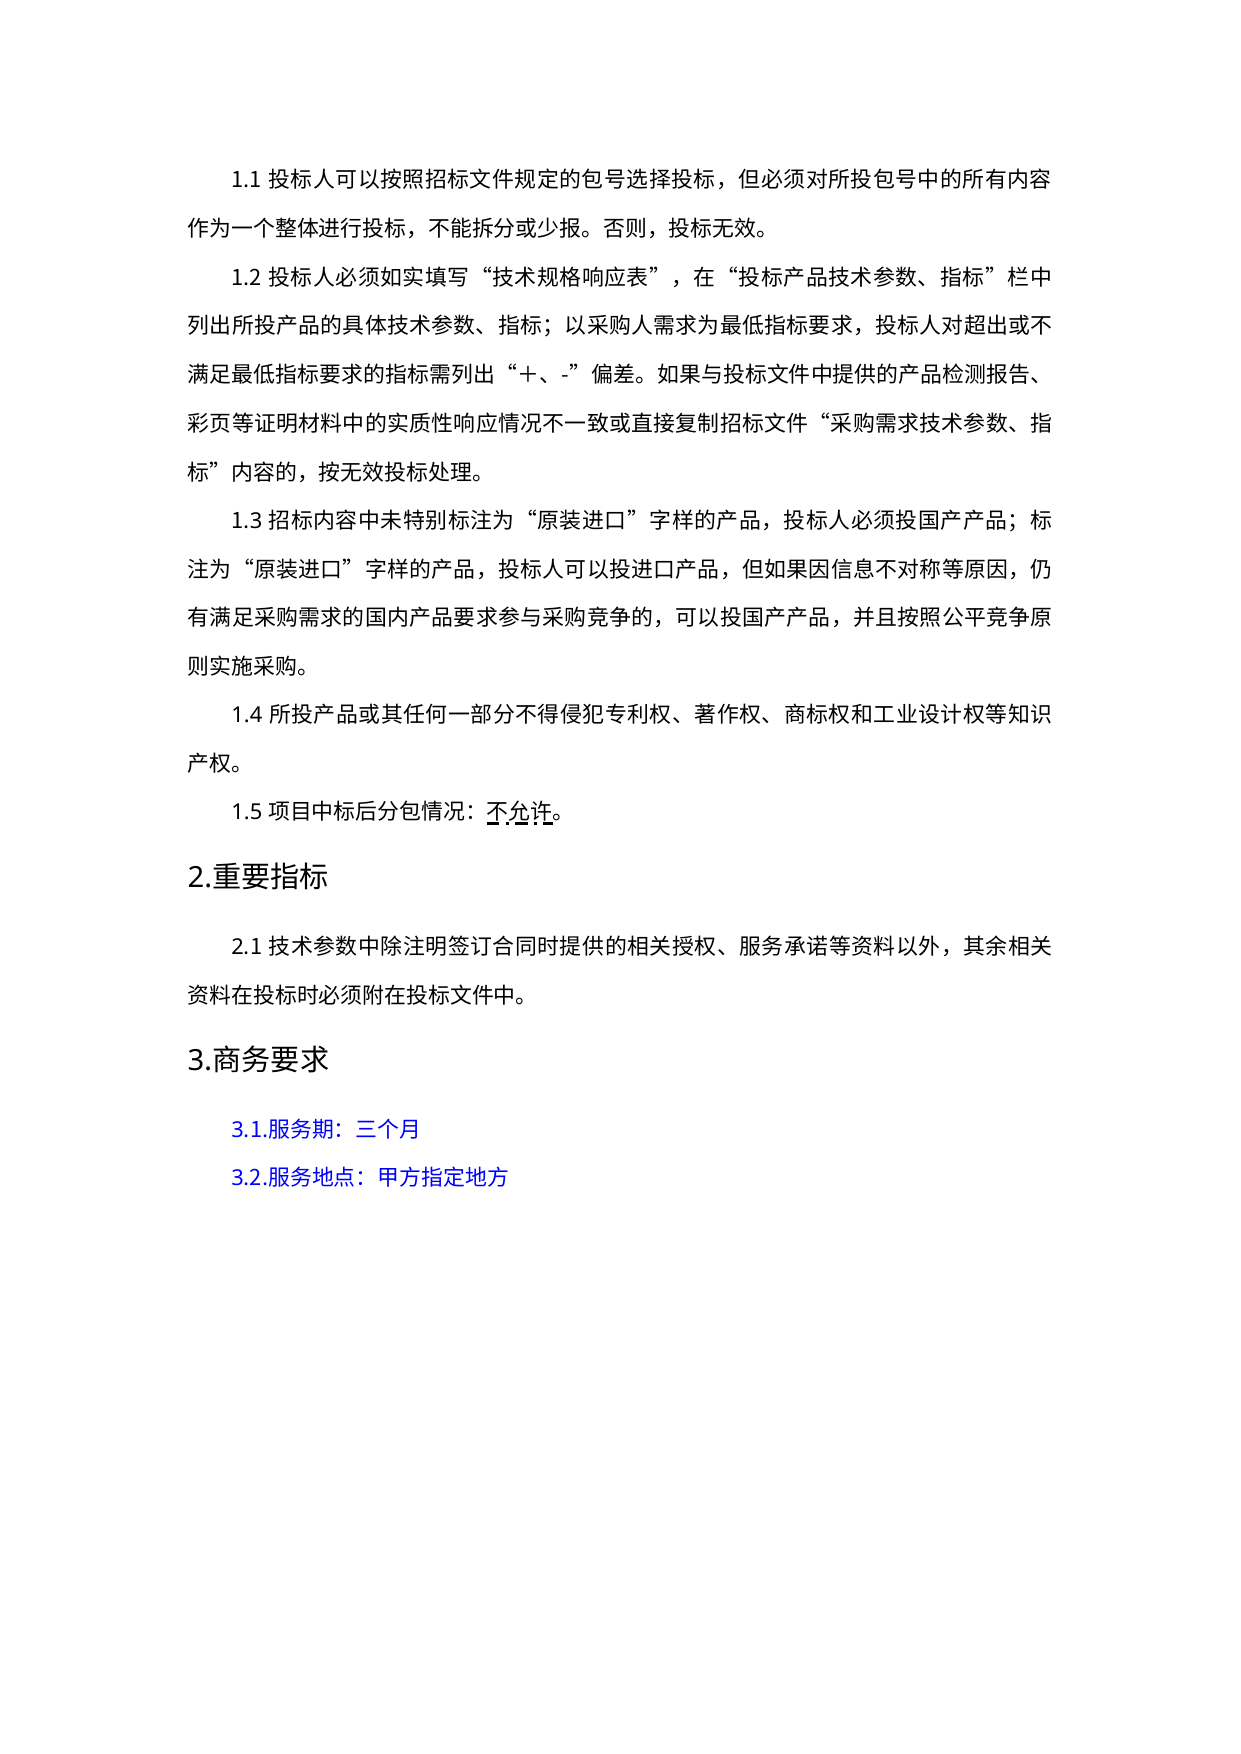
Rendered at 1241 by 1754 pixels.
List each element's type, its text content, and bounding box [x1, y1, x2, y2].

text 3.2.服务地点：甲方指定地方 [187, 1160, 1053, 1193]
text 3.商务要求 [187, 1026, 1053, 1091]
text 2.重要指标 [187, 842, 1053, 907]
text 1.3 招标内容中未特别标注为“原装进口”字样的产品，投标人必须投国产产品；标注为“原装进口”字样的产品，投标人可以投进口产品，但如果因信息不对称等原因，仍有满足采购需求的国内产品要求参与采购竞争的，可以投国产产品，并且按照公平竞争原则实施采购。 [187, 502, 1053, 681]
text 1.1 投标人可以按照招标文件规定的包号选择投标，但必须对所投包号中的所有内容作为一个整体进行投标，不能拆分或少报。否则，投标无效。 [187, 162, 1053, 243]
text 3.1.服务期：三个月 [187, 1112, 1053, 1144]
text 1.5 项目中标后分包情况：不允许。 [187, 794, 1053, 827]
text 1.4 所投产品或其任何一部分不得侵犯专利权、著作权、商标权和工业设计权等知识产权。 [187, 697, 1053, 778]
text 1.2 投标人必须如实填写“技术规格响应表”，在“投标产品技术参数、指标”栏中列出所投产品的具体技术参数、指标；以采购人需求为最低指标要求，投标人对超出或不满足最低指标要求的指标需列出“＋、-”偏差。如果与投标文件中提供的产品检测报告、彩页等证明材料中的实质性响应情况不一致或直接复制招标文件“采购需求技术参数、指标”内容的，按无效投标处理。 [187, 259, 1053, 487]
text 2.1 技术参数中除注明签订合同时提供的相关授权、服务承诺等资料以外，其余相关资料在投标时必须附在投标文件中。 [187, 928, 1053, 1010]
